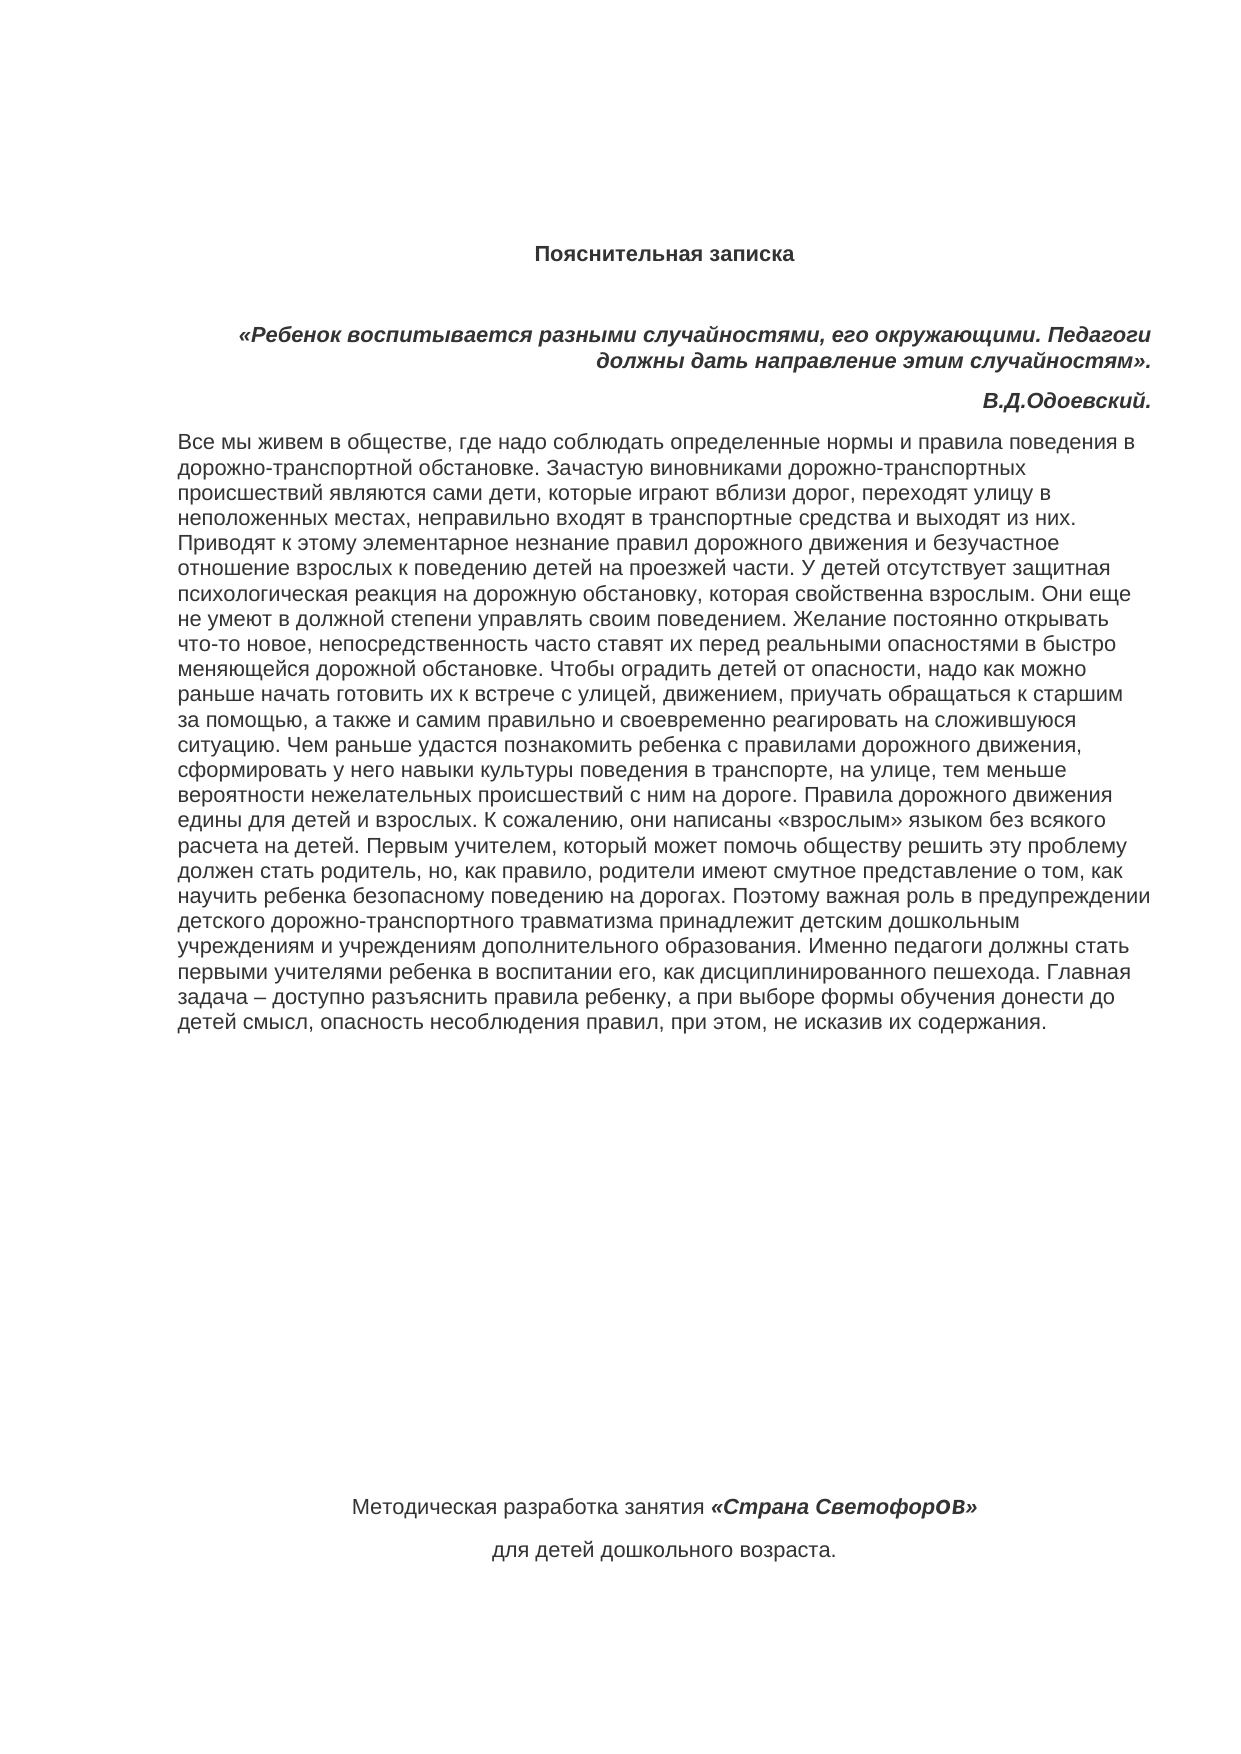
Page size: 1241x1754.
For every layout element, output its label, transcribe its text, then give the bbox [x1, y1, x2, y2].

text Методическая разработка занятия «Страна Светофоров» [177, 1486, 1152, 1522]
text В.Д.Одоевский. [177, 388, 1152, 413]
text Пояснительная записка [177, 241, 1152, 266]
text «Ребенок воспитывается разными случайностями, его окружающими. Педагоги должны дать направление этим случайностям». [177, 322, 1152, 373]
text Все мы живем в обществе, где надо соблюдать определенные нормы и правила поведения в дорожно-транспортной обстановке. Зачастую виновниками дорожно-транспортных происшествий являются сами дети, которые играют вблизи дорог, переходят улицу в неположенных местах, неправильно входят в транспортные средства и выходят из них. Приводят к этому элементарное незнание правил дорожного движения и безучастное отношение взрослых к поведению детей на проезжей части. У детей отсутствует защитная психологическая реакция на дорожную обстановку, которая свойственна взрослым. Они еще не умеют в должной степени управлять своим поведением. Желание постоянно открывать что-то новое, непосредственность часто ставят их перед реальными опасностями в быстро меняющейся дорожной обстановке. Чтобы оградить детей от опасности, надо как можно раньше начать готовить их к встрече с улицей, движением, приучать обращаться к старшим за помощью, а также и самим правильно и своевременно реагировать на сложившуюся ситуацию. Чем раньше удастся познакомить ребенка с правилами дорожного движения, сформировать у него навыки культуры поведения в транспорте, на улице, тем меньше вероятности нежелательных происшествий с ним на дороге. Правила дорожного движения едины для детей и взрослых. К сожалению, они написаны «взрослым» языком без всякого расчета на детей. Первым учителем, который может помочь обществу решить эту проблему должен стать родитель, но, как правило, родители имеют смутное представление о том, как научить ребенка безопасному поведению на дорогах. Поэтому важная роль в предупреждении детского дорожно-транспортного травматизма принадлежит детским дошкольным учреждениям и учреждениям дополнительного образования. Именно педагоги должны стать первыми учителями ребенка в воспитании его, как дисциплинированного пешехода. Главная задача – доступно разъяснить правила ребенку, а при выборе формы обучения донести до детей смысл, опасность несоблюдения правил, при этом, не исказив их содержания. [177, 429, 1152, 1034]
text для детей дошкольного возраста. [177, 1537, 1152, 1563]
